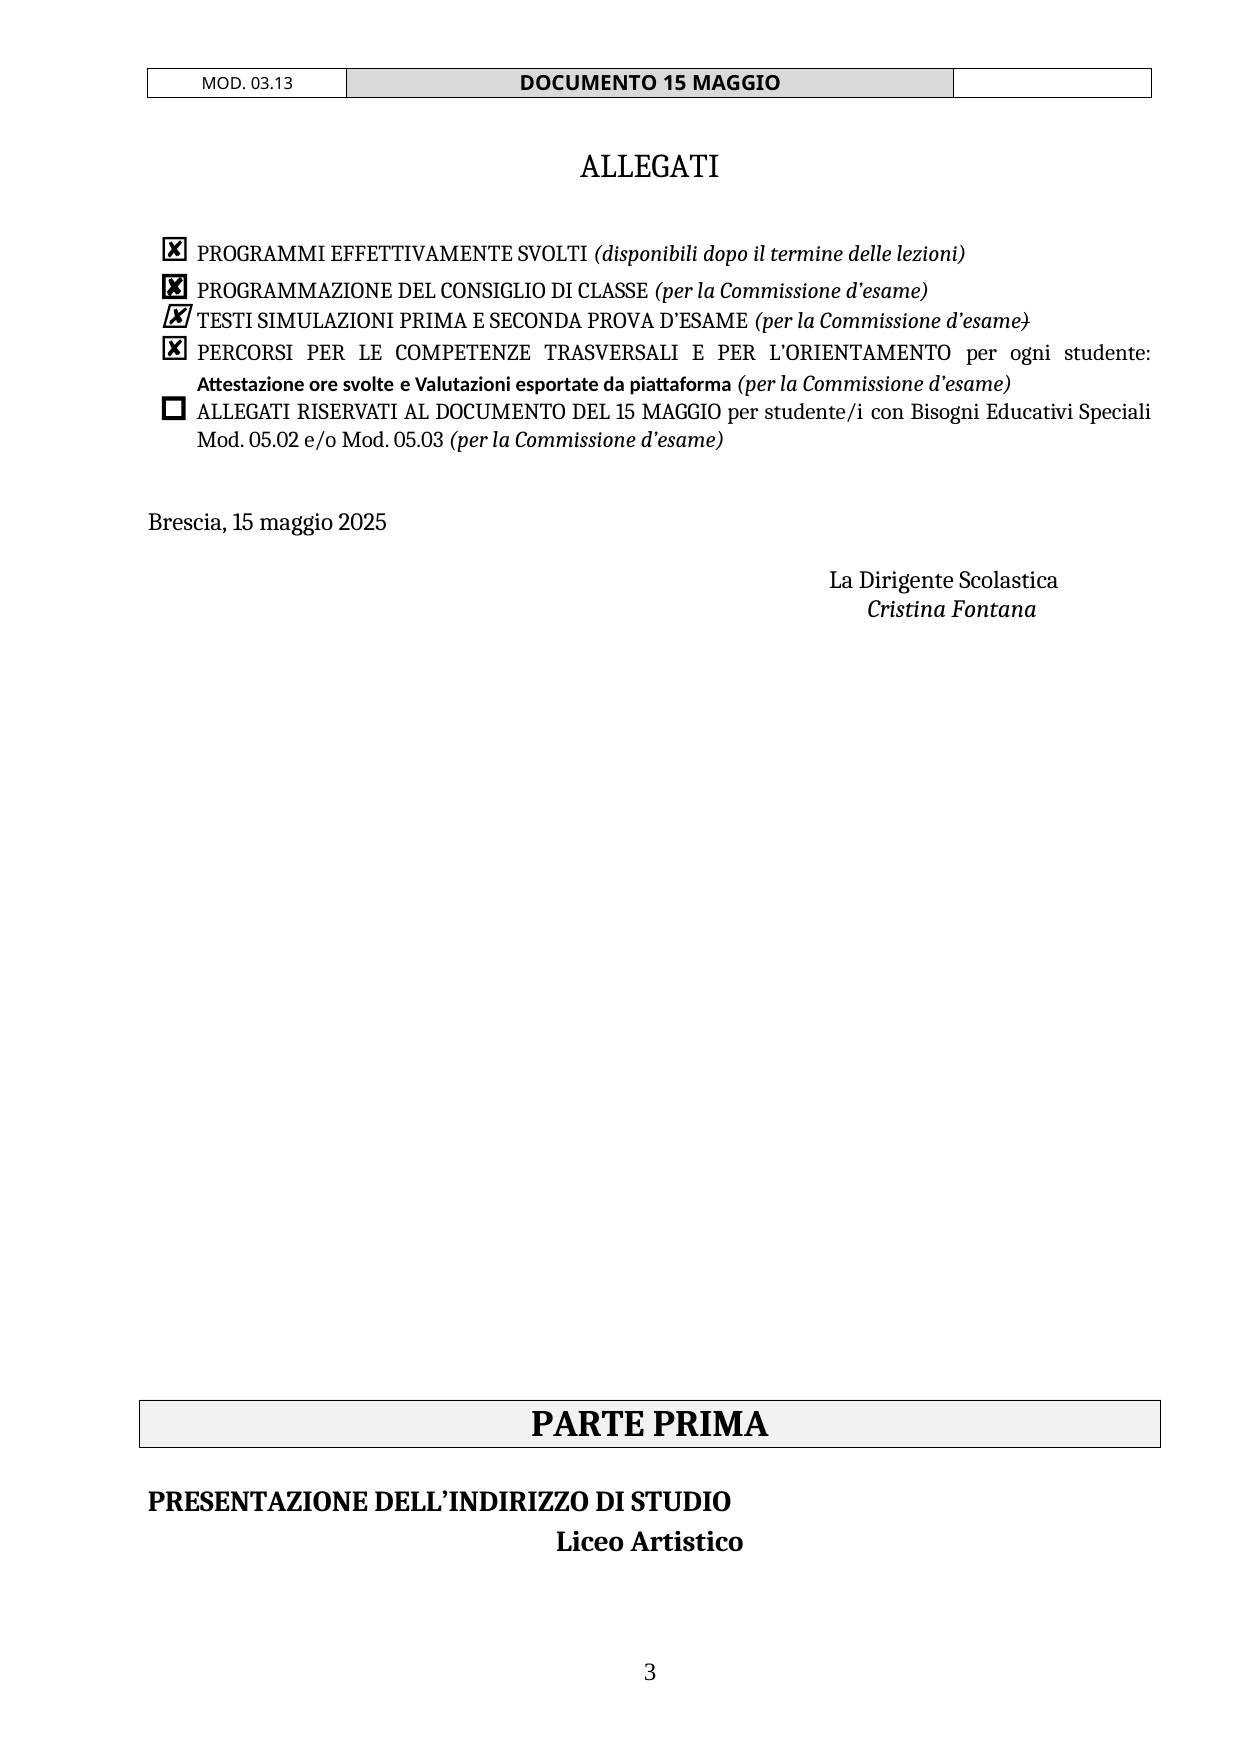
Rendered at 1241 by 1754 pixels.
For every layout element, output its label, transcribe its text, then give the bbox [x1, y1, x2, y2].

text Cristina Fontana [738, 594, 1152, 623]
subtitle PRESENTAZIONE DELL’INDIRIZZO DI STUDIO [148, 1485, 1152, 1519]
list ALLEGATI RISERVATI AL DOCUMENTO DEL 15 MAGGIO per studente/i con Bisogni Educativi Speciali Mod. 05.02 e/o Mod. 05.03 (per la Commissione d’esame) [159, 398, 1152, 453]
text La Dirigente Scolastica [738, 566, 1152, 594]
list Programmazione del consiglio di Classe (per la Commissione d’esame) [159, 275, 1152, 306]
text allegati [148, 148, 1152, 186]
subtitle PARTE PRIMA [140, 1401, 1160, 1447]
list TESTI SIMULAZIONI PRIMA E SECONDA PROVA D’ESAME (per la Commissione d’esame) [159, 306, 1152, 336]
list PROGRAMMI EFFETTIVAMENTE SVOLTI (disponibili dopo il termine delle lezioni) [159, 239, 1152, 269]
text Brescia, 15 maggio 2025 [148, 508, 1152, 537]
list PERCORSI PER LE COMPETENZE TRASVERSALI E PER L’ORIENTAMENTO per ogni studente: Attestazione ore svolte e Valutazioni esportate da piattaforma (per la Commissione d’esame) [159, 336, 1152, 398]
text Liceo Artistico [148, 1525, 1152, 1559]
